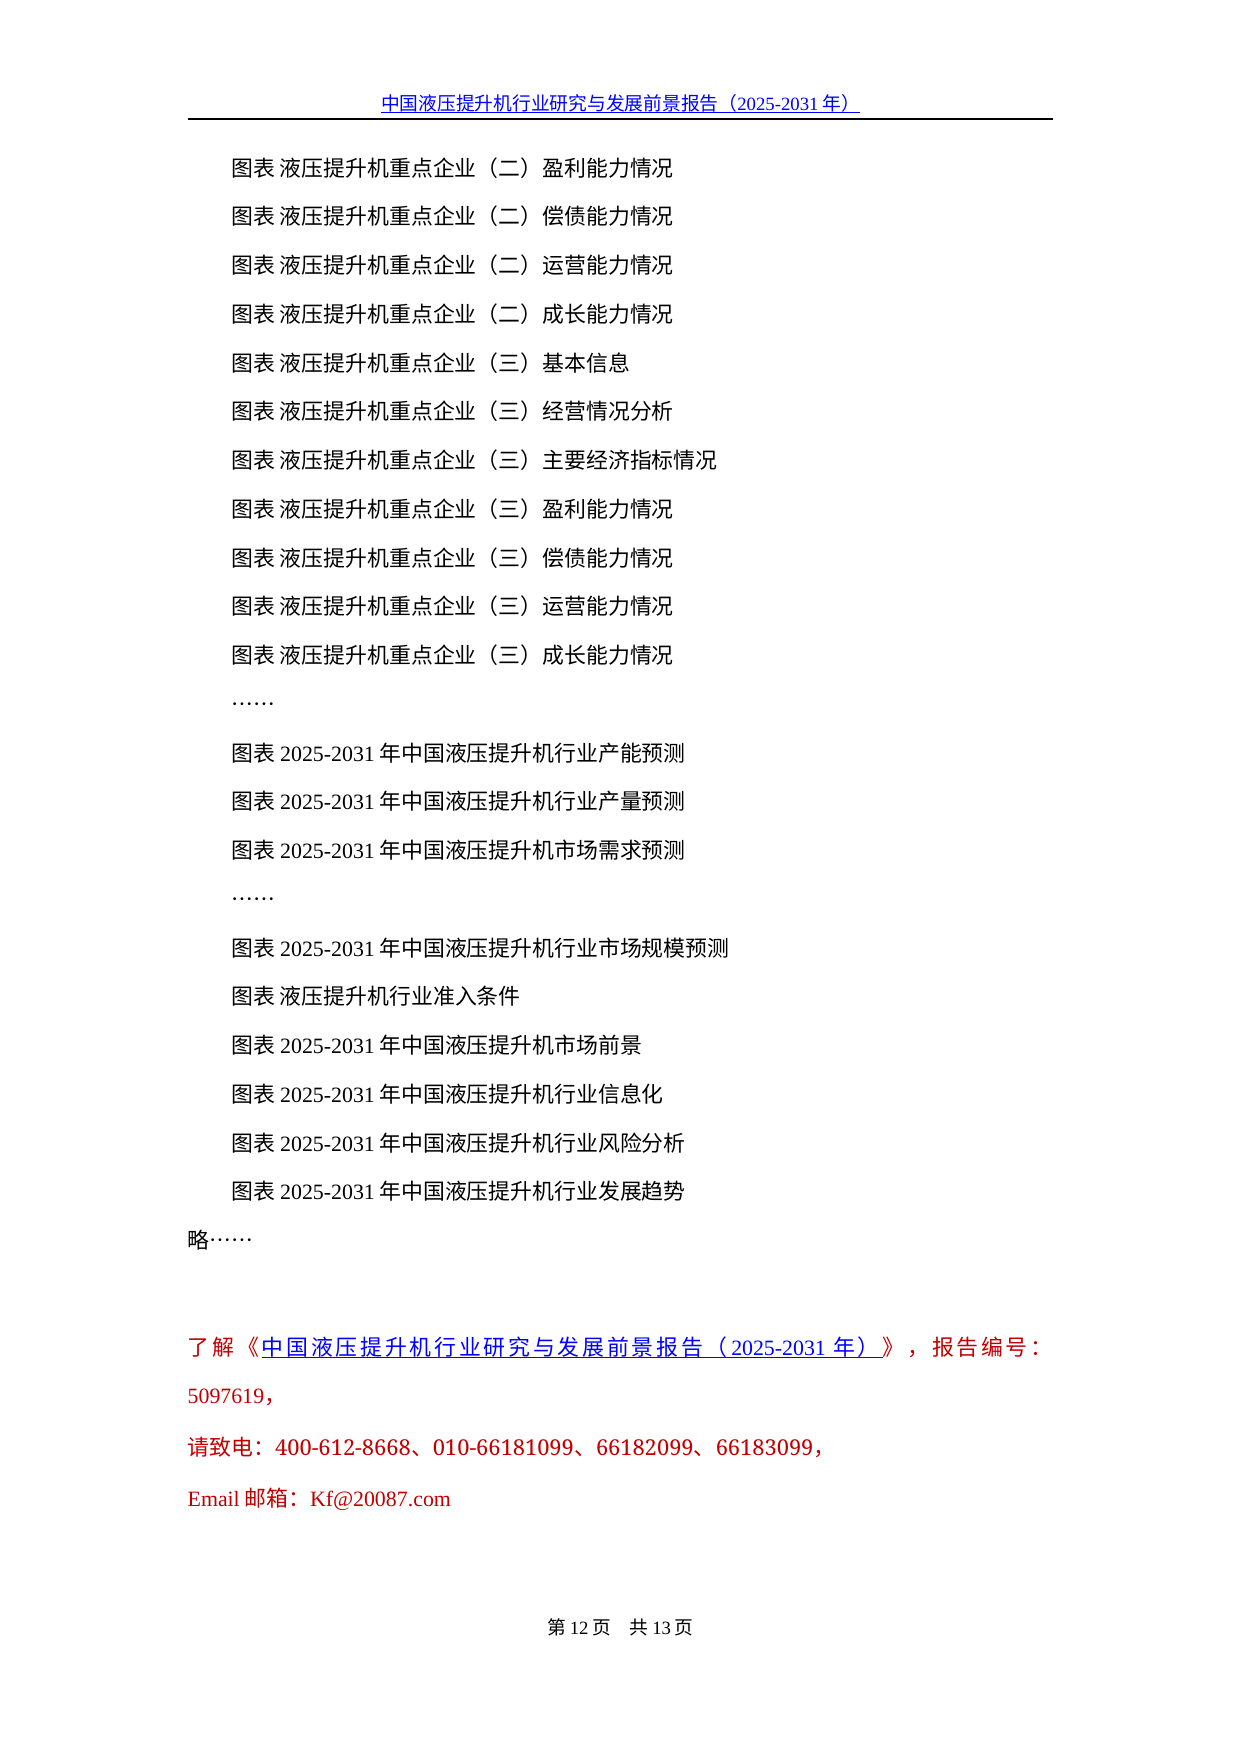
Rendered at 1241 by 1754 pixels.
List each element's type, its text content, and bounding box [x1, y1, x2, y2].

text Email邮箱：Kf@20087.com [187, 1481, 1053, 1513]
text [187, 150, 1053, 1255]
text 请致电：400-612-8668、010-66181099、66182099、66183099， [187, 1429, 1053, 1462]
text 了解《中国液压提升机行业研究与发展前景报告（2025-2031年）》，报告编号：5097619， [187, 1329, 1053, 1410]
